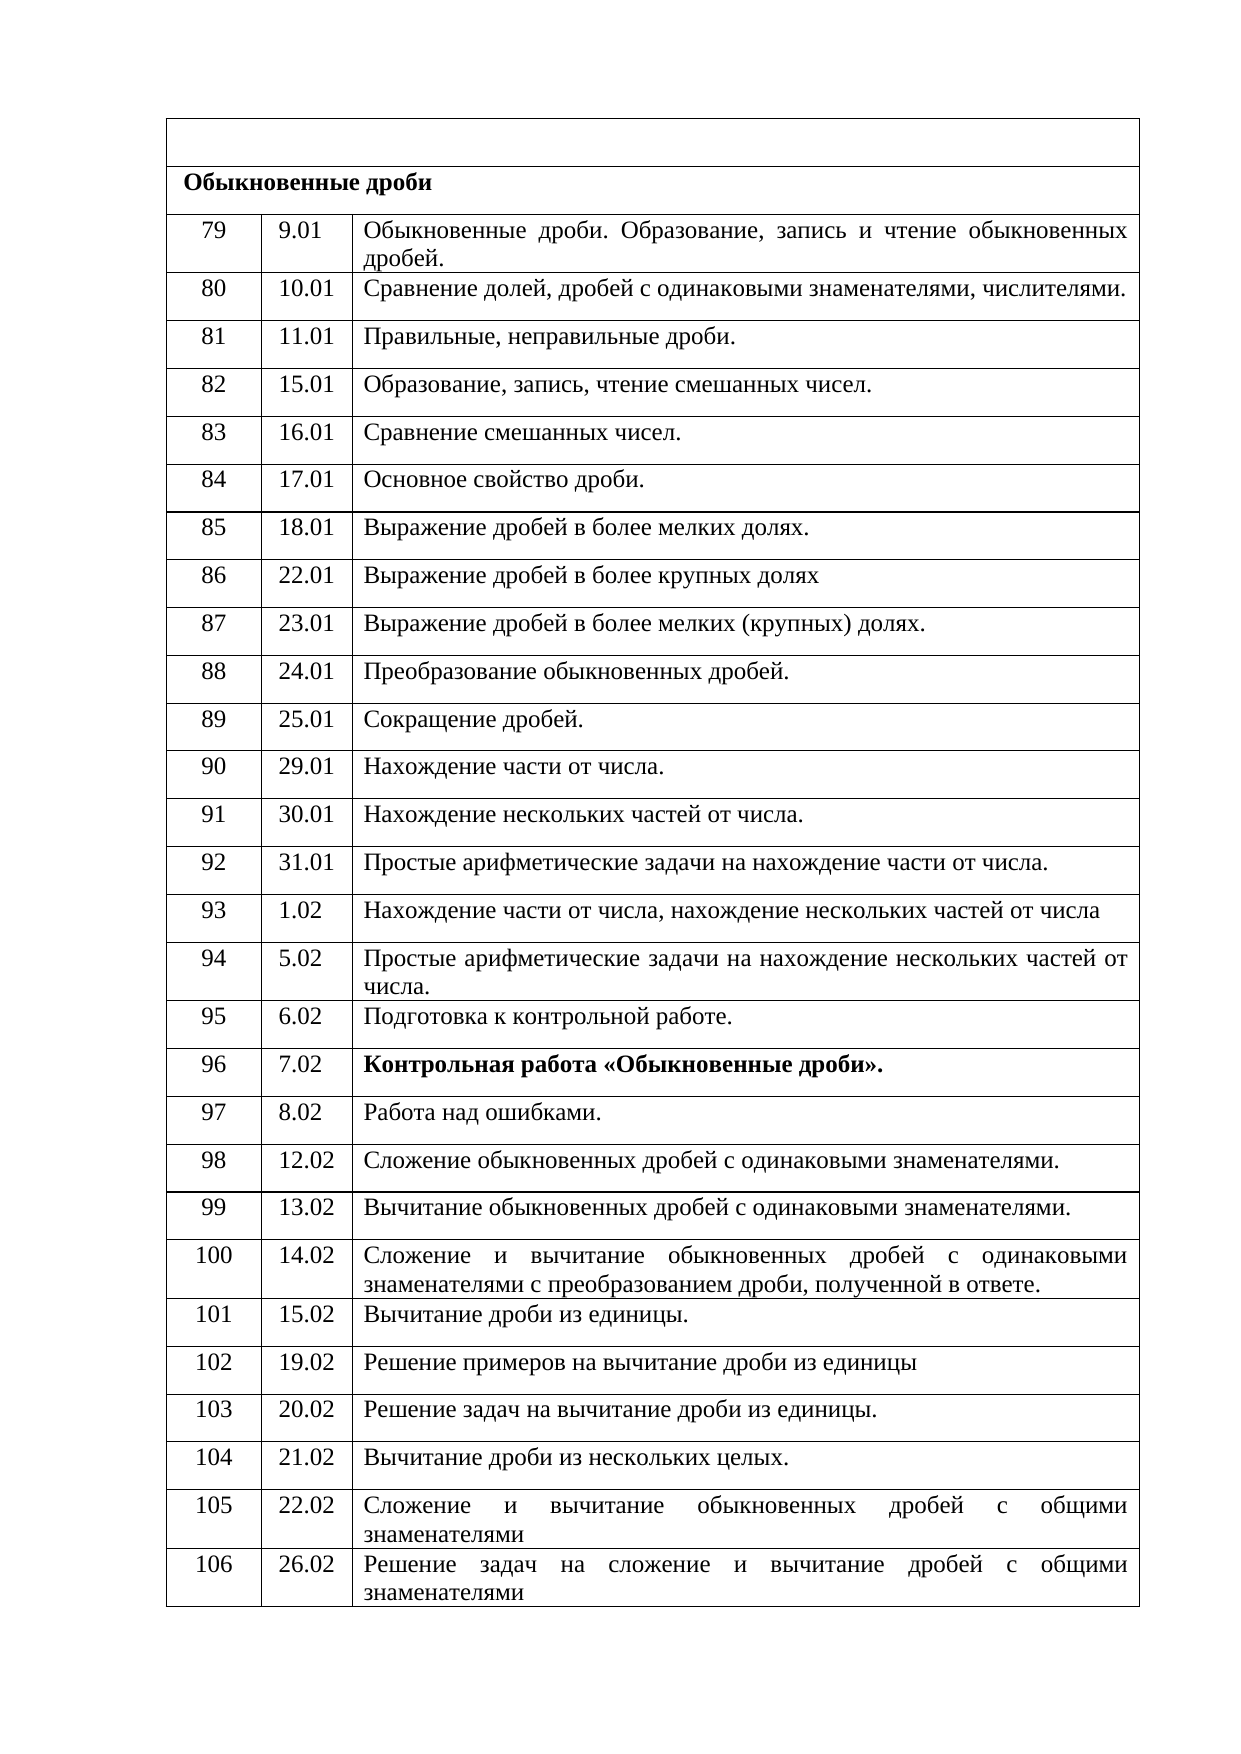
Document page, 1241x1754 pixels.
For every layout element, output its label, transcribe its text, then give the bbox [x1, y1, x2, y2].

table_cell Вычитание дроби из нескольких целых. [353, 1442, 1139, 1489]
table_cell 14.02 [262, 1240, 352, 1298]
table_cell Основное свойство дроби. [353, 465, 1139, 511]
table_cell Решение задач на сложение и вычитание дробей с общими знаменателями [353, 1549, 1139, 1606]
table_cell 12.02 [262, 1145, 352, 1191]
table_cell Преобразование обыкновенных дробей. [353, 656, 1139, 703]
table_cell Нахождение нескольких частей от числа. [353, 799, 1139, 846]
table_cell 100 [167, 1240, 261, 1298]
table_cell Выражение дробей в более мелких долях. [353, 513, 1139, 559]
table_cell 80 [167, 273, 261, 320]
table_cell 5.02 [262, 943, 352, 1000]
table_cell 22.02 [262, 1490, 352, 1548]
table_cell Выражение дробей в более мелких (крупных) долях. [353, 608, 1139, 655]
table_cell 26.02 [262, 1549, 352, 1606]
table_cell 11.01 [262, 321, 352, 368]
table_cell Сокращение дробей. [353, 704, 1139, 750]
table_cell 10.01 [262, 273, 352, 320]
table_cell Вычитание дроби из единицы. [353, 1299, 1139, 1346]
table_cell Решение примеров на вычитание дроби из единицы [353, 1347, 1139, 1393]
table_cell 84 [167, 465, 261, 511]
table_cell Сложение и вычитание обыкновенных дробей с одинаковыми знаменателями с преобразованием дроби, полученной в ответе. [353, 1240, 1139, 1298]
table_cell 25.01 [262, 704, 352, 750]
table_cell 15.02 [262, 1299, 352, 1346]
table_cell 7.02 [262, 1049, 352, 1096]
table_cell Нахождение части от числа. [353, 751, 1139, 798]
table_cell 104 [167, 1442, 261, 1489]
table_cell Сравнение долей, дробей с одинаковыми знаменателями, числителями. [353, 273, 1139, 320]
table_cell 81 [167, 321, 261, 368]
table_cell Сложение обыкновенных дробей с одинаковыми знаменателями. [353, 1145, 1139, 1191]
table_cell 13.02 [262, 1193, 352, 1239]
table_cell 83 [167, 417, 261, 463]
table_cell 9.01 [262, 215, 352, 272]
table_cell 24.01 [262, 656, 352, 703]
table_cell 1.02 [262, 895, 352, 942]
table_cell 92 [167, 847, 261, 894]
table_cell 86 [167, 560, 261, 607]
table_cell 106 [167, 1549, 261, 1606]
table_cell Вычитание обыкновенных дробей с одинаковыми знаменателями. [353, 1193, 1139, 1239]
table_cell 98 [167, 1145, 261, 1191]
table_cell Простые арифметические задачи на нахождение части от числа. [353, 847, 1139, 894]
table_cell 6.02 [262, 1001, 352, 1048]
table_cell 82 [167, 369, 261, 416]
table_cell 103 [167, 1395, 261, 1441]
table_cell Подготовка к контрольной работе. [353, 1001, 1139, 1048]
table_cell 99 [167, 1193, 261, 1239]
table_cell 95 [167, 1001, 261, 1048]
table_cell [167, 119, 1139, 166]
table_cell 79 [167, 215, 261, 272]
table_cell Выражение дробей в более крупных долях [353, 560, 1139, 607]
table_cell 88 [167, 656, 261, 703]
table_cell 105 [167, 1490, 261, 1548]
table_cell 87 [167, 608, 261, 655]
table_cell 93 [167, 895, 261, 942]
table_cell 90 [167, 751, 261, 798]
table_cell 23.01 [262, 608, 352, 655]
table_cell Сложение и вычитание обыкновенных дробей с общими знаменателями [353, 1490, 1139, 1548]
table_cell Работа над ошибками. [353, 1097, 1139, 1144]
table_cell 16.01 [262, 417, 352, 463]
table_cell Образование, запись, чтение смешанных чисел. [353, 369, 1139, 416]
table_cell Простые арифметические задачи на нахождение нескольких частей от числа. [353, 943, 1139, 1000]
table_cell Контрольная работа «Обыкновенные дроби». [353, 1049, 1139, 1096]
table_cell 19.02 [262, 1347, 352, 1393]
table_cell 29.01 [262, 751, 352, 798]
table_cell 91 [167, 799, 261, 846]
table_cell Решение задач на вычитание дроби из единицы. [353, 1395, 1139, 1441]
table_cell 101 [167, 1299, 261, 1346]
table_cell Правильные, неправильные дроби. [353, 321, 1139, 368]
table_cell 8.02 [262, 1097, 352, 1144]
table_cell 96 [167, 1049, 261, 1096]
table_cell 15.01 [262, 369, 352, 416]
table_cell 97 [167, 1097, 261, 1144]
table_cell 21.02 [262, 1442, 352, 1489]
table_cell 30.01 [262, 799, 352, 846]
table_cell 94 [167, 943, 261, 1000]
table_cell 102 [167, 1347, 261, 1393]
table_cell 20.02 [262, 1395, 352, 1441]
table_cell 22.01 [262, 560, 352, 607]
table_cell 18.01 [262, 513, 352, 559]
table_cell 17.01 [262, 465, 352, 511]
table_cell Нахождение части от числа, нахождение нескольких частей от числа [353, 895, 1139, 942]
table_cell Сравнение смешанных чисел. [353, 417, 1139, 463]
table_cell Обыкновенные дроби [167, 167, 1139, 214]
table_cell 85 [167, 513, 261, 559]
table_cell 89 [167, 704, 261, 750]
table_cell Обыкновенные дроби. Образование, запись и чтение обыкновенных дробей. [353, 215, 1139, 272]
table_cell 31.01 [262, 847, 352, 894]
